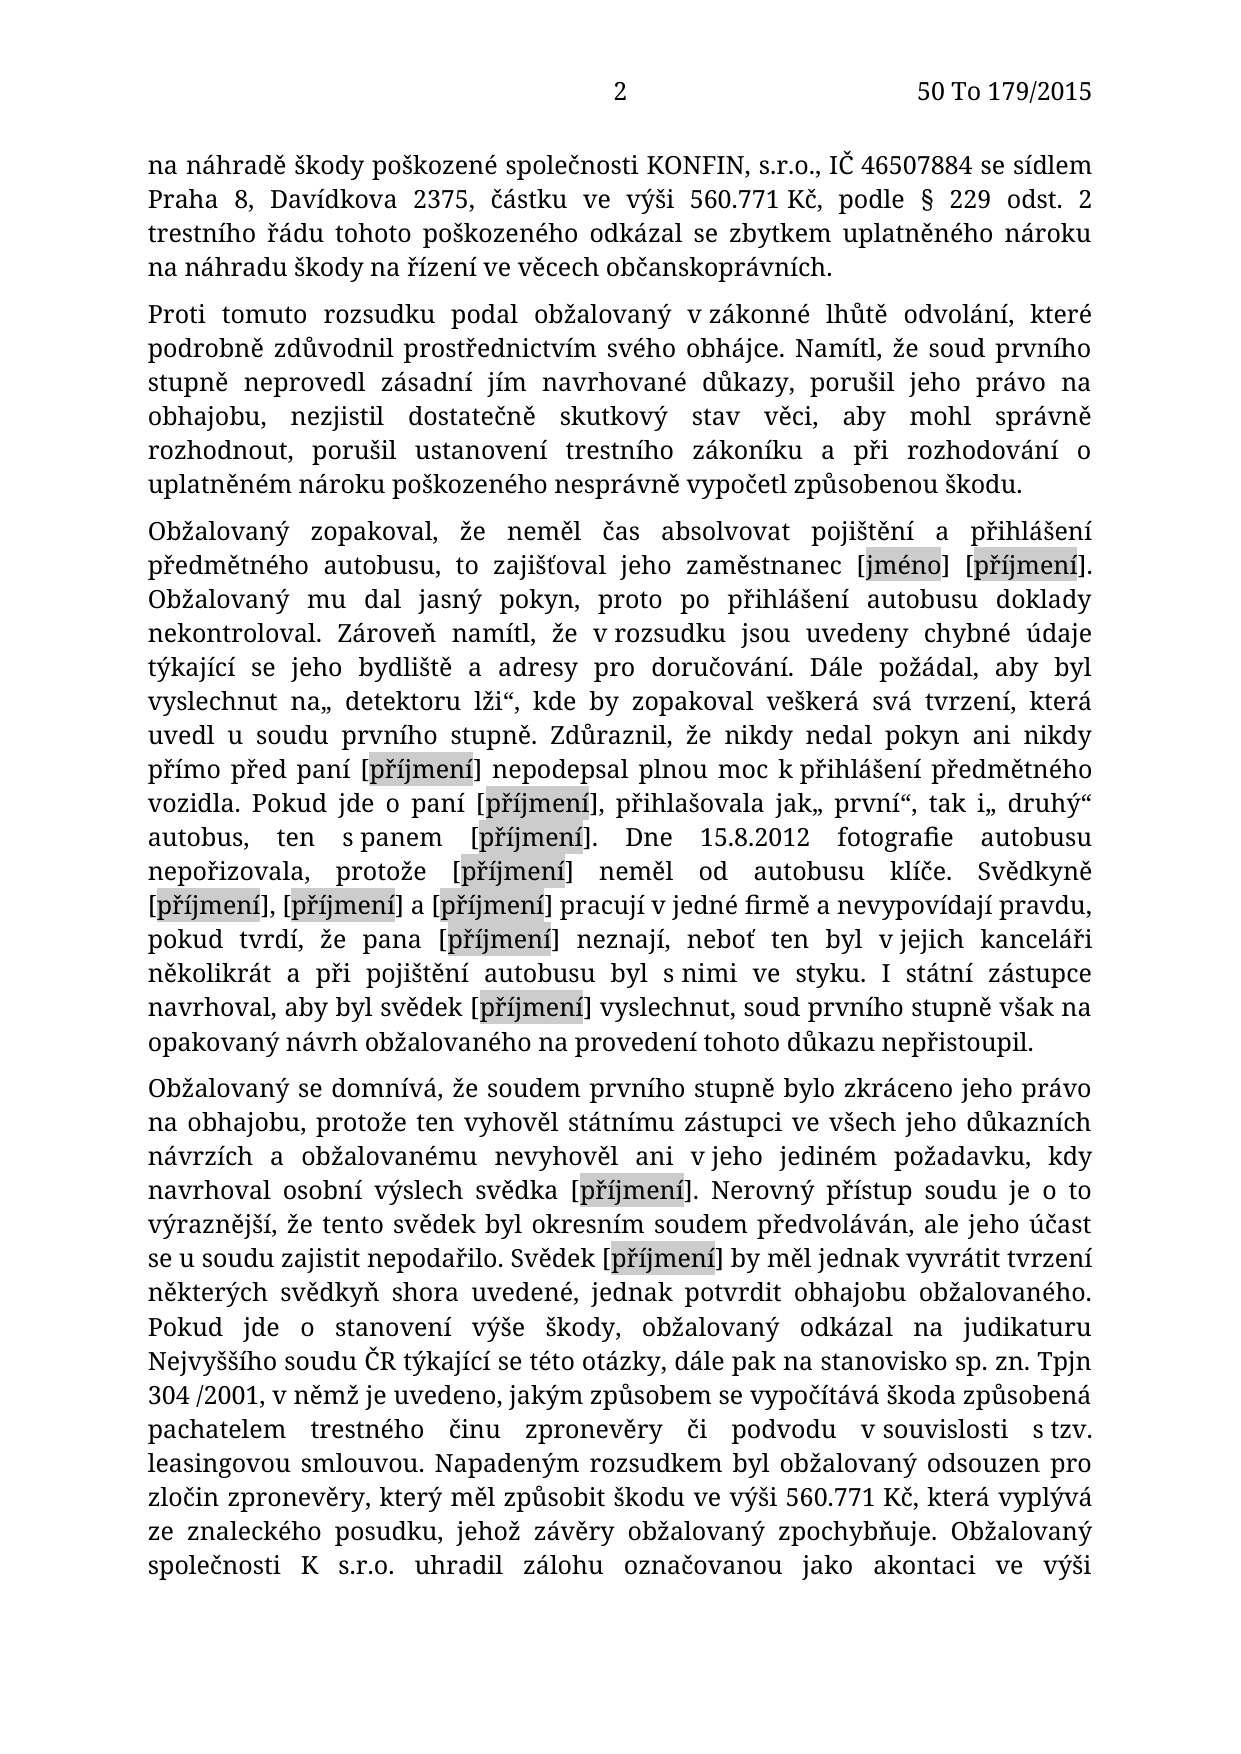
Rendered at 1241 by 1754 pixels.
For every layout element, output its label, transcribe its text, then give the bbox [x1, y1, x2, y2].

text Proti tomuto rozsudku podal obžalovaný v zákonné lhůtě odvolání, které podrobně zdůvodnil prostřednictvím svého obhájce. Namítl, že soud prvního stupně neprovedl zásadní jím navrhované důkazy, porušil jeho právo na obhajobu, nezjistil dostatečně skutkový stav věci, aby mohl správně rozhodnout, porušil ustanovení trestního zákoníku a při rozhodování o uplatněném nároku poškozeného nesprávně vypočetl způsobenou škodu. [148, 296, 1093, 501]
text Obžalovaný zopakoval, že neměl čas absolvovat pojištění a přihlášení předmětného autobusu, to zajišťoval jeho zaměstnanec [jméno] [příjmení]. Obžalovaný mu dal jasný pokyn, proto po přihlášení autobusu doklady nekontroloval. Zároveň namítl, že v rozsudku jsou uvedeny chybné údaje týkající se jeho bydliště a adresy pro doručování. Dále požádal, aby byl vyslechnut na„ detektoru lži“, kde by zopakoval veškerá svá tvrzení, která uvedl u soudu prvního stupně. Zdůraznil, že nikdy nedal pokyn ani nikdy přímo před paní [příjmení] nepodepsal plnou moc k přihlášení předmětného vozidla. Pokud jde o paní [příjmení], přihlašovala jak„ první“, tak i„ druhý“ autobus, ten s panem [příjmení]. Dne 15.8.2012 fotografie autobusu nepořizovala, protože [příjmení] neměl od autobusu klíče. Svědkyně [příjmení], [příjmení] a [příjmení] pracují v jedné firmě a nevypovídají pravdu, pokud tvrdí, že pana [příjmení] neznají, neboť ten byl v jejich kanceláři několikrát a při pojištění autobusu byl s nimi ve styku. I státní zástupce navrhoval, aby byl svědek [příjmení] vyslechnut, soud prvního stupně však na opakovaný návrh obžalovaného na provedení tohoto důkazu nepřistoupil. [148, 513, 1093, 1058]
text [148, 148, 1093, 284]
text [148, 1071, 1093, 1582]
